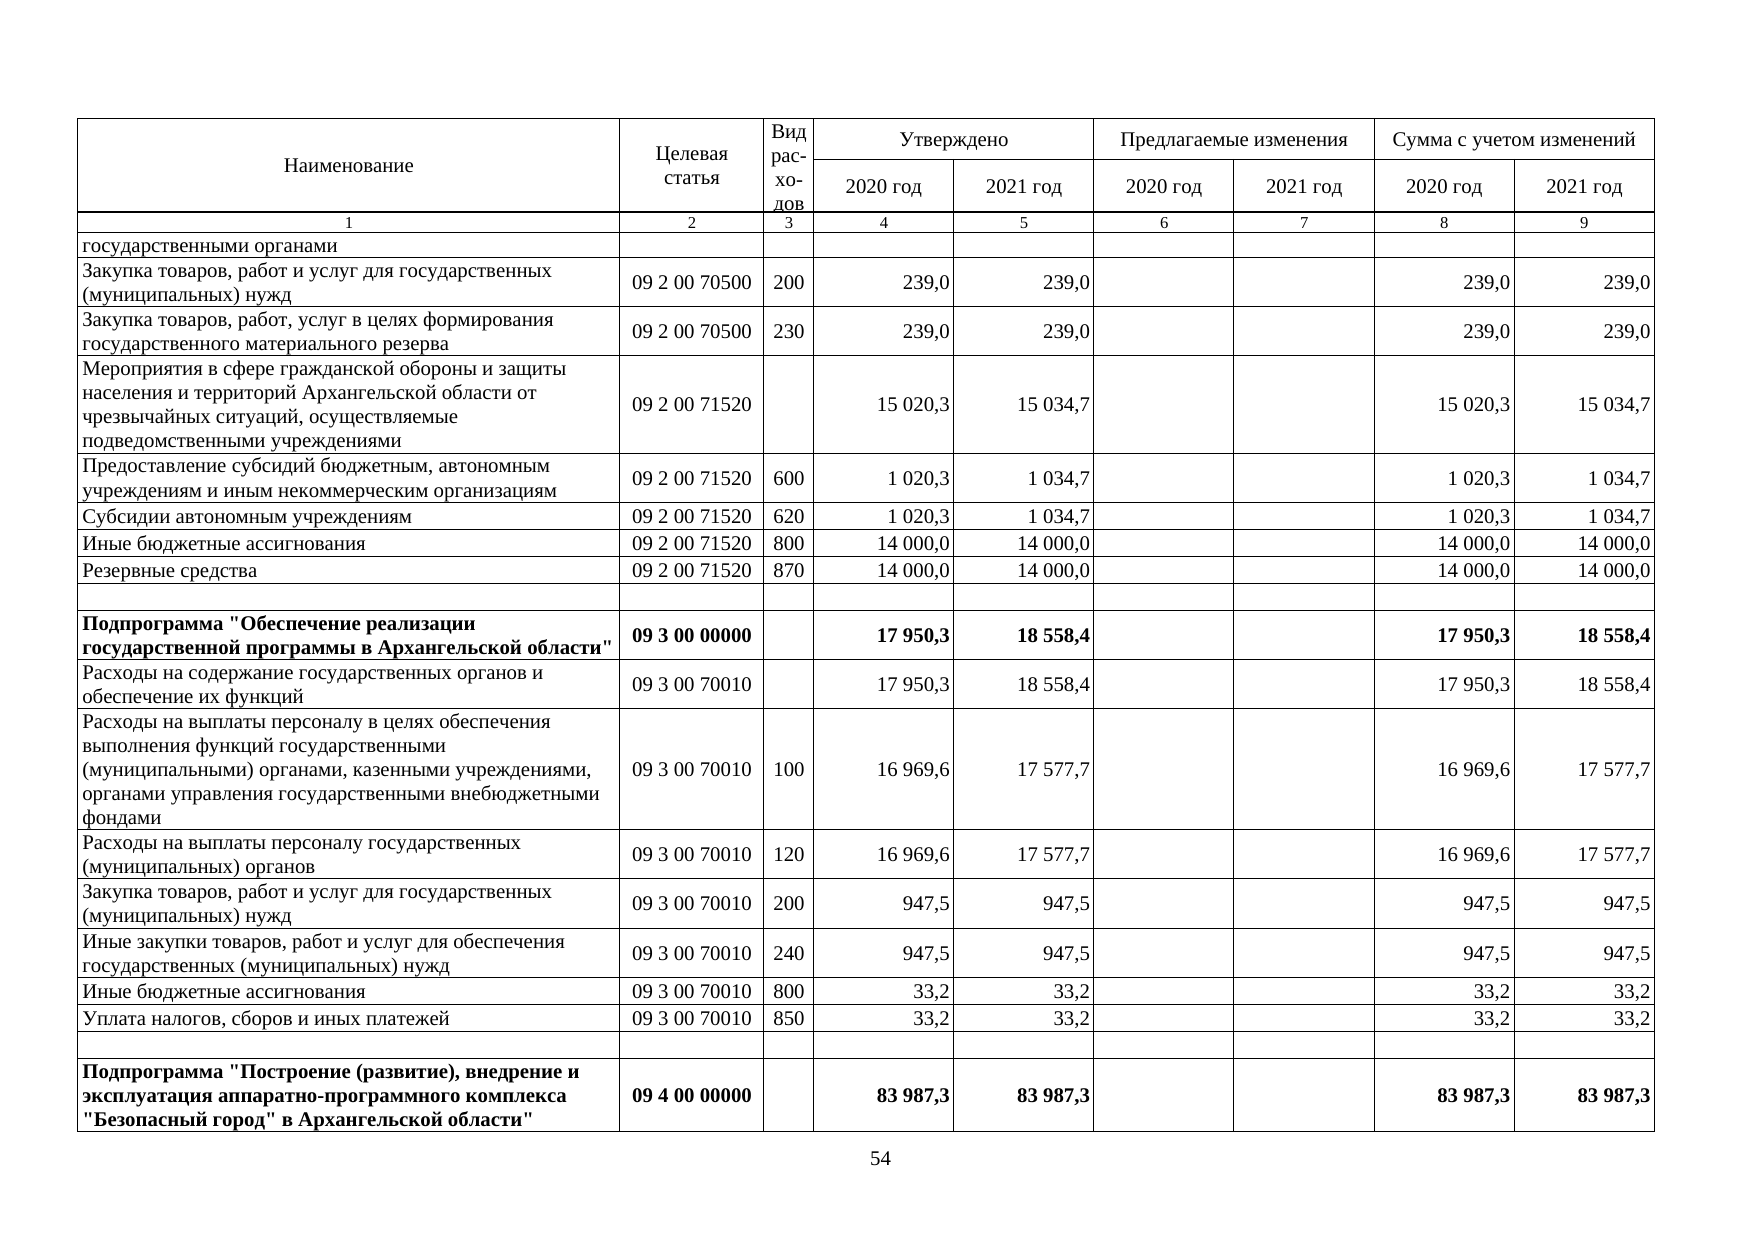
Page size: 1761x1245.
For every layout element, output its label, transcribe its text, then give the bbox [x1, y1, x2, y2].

table_header Вид рас- хо- дов [764, 119, 813, 211]
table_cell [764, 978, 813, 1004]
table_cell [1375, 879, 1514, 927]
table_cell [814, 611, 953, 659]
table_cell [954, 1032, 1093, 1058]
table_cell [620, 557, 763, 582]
table_cell 8 [1375, 213, 1514, 232]
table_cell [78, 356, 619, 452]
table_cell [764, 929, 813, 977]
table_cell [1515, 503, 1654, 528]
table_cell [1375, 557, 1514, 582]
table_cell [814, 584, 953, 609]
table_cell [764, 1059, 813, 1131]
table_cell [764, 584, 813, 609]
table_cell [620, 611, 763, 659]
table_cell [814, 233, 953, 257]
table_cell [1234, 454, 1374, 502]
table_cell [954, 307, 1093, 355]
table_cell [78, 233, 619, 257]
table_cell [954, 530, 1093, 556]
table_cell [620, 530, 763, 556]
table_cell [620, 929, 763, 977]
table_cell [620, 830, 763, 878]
table_cell 6 [1094, 213, 1233, 232]
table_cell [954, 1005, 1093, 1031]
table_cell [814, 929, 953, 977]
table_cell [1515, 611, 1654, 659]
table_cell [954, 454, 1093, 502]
table_header Сумма с учетом изменений [1375, 119, 1654, 159]
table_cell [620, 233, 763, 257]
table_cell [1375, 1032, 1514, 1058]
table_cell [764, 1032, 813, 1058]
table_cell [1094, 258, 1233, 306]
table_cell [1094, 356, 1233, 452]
table_header Утверждено [814, 119, 1093, 159]
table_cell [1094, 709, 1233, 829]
table_cell 2020 год [814, 160, 953, 211]
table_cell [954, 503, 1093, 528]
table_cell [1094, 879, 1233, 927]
table_cell 4 [814, 213, 953, 232]
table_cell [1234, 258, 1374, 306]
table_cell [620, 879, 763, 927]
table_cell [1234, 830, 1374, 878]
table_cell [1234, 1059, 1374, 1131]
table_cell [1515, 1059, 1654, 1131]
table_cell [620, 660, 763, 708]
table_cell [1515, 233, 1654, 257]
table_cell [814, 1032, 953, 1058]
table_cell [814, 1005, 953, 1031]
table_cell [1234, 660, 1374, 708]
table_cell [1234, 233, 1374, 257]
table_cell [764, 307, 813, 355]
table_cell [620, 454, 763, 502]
table_cell 5 [954, 213, 1093, 232]
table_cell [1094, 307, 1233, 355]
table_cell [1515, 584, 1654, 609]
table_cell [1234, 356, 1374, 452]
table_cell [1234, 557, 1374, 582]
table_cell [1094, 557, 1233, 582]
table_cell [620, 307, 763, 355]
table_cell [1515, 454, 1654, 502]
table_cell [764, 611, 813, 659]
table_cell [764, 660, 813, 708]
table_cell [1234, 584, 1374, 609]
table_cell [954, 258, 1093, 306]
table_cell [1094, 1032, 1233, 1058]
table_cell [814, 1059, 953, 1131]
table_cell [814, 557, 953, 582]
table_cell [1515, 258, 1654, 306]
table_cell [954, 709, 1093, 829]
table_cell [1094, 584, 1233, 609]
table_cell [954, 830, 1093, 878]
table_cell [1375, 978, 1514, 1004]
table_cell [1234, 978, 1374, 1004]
table_cell 2 [620, 213, 763, 232]
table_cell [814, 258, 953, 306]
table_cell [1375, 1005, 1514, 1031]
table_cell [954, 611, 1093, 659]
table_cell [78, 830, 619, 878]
table_header Наименование [78, 119, 619, 211]
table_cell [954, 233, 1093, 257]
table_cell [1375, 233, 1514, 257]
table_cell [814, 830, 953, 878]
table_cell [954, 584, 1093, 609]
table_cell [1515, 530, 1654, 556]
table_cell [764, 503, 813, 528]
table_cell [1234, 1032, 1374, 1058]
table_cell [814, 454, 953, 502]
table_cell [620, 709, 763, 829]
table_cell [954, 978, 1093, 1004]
table_cell 9 [1515, 213, 1654, 232]
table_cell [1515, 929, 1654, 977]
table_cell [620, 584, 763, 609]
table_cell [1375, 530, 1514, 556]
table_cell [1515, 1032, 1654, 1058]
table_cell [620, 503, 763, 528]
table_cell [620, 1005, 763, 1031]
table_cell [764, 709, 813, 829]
table_cell 2021 год [1234, 160, 1374, 211]
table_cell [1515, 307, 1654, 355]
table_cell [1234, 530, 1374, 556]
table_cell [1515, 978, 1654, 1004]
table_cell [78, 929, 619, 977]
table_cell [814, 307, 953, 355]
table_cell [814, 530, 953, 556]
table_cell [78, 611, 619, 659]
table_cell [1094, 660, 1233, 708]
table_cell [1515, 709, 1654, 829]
table_cell 2021 год [1515, 160, 1654, 211]
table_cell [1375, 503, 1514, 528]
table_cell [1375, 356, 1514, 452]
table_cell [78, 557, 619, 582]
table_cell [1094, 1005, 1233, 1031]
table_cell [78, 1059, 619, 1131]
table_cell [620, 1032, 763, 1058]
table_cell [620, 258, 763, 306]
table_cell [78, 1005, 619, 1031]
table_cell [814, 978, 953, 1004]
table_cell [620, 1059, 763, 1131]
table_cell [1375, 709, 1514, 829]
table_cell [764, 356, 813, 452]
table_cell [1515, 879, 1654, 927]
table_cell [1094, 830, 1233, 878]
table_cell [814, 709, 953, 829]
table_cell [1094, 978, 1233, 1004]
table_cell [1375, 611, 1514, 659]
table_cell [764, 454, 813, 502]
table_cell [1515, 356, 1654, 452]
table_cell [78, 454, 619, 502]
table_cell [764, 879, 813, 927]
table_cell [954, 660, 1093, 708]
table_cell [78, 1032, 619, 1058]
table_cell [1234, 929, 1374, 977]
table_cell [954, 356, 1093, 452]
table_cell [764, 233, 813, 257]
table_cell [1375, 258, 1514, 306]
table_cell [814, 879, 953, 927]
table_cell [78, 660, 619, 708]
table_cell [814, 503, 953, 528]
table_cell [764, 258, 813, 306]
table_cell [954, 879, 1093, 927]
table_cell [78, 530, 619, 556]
table_header Целевая статья [620, 119, 763, 211]
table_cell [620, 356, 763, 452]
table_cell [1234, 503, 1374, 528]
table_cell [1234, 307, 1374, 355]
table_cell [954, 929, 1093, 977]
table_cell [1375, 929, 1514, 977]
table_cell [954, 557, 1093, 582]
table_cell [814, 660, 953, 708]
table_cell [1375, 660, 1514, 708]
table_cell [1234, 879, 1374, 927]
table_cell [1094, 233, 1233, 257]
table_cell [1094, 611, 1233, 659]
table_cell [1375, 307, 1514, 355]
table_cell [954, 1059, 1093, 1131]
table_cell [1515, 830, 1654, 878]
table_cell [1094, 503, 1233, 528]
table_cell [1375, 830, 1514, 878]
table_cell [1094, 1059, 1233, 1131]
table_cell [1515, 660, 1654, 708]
table_header Предлагаемые изменения [1094, 119, 1374, 159]
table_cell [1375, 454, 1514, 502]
table_cell 3 [764, 213, 813, 232]
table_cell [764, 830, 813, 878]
table_cell 2020 год [1375, 160, 1514, 211]
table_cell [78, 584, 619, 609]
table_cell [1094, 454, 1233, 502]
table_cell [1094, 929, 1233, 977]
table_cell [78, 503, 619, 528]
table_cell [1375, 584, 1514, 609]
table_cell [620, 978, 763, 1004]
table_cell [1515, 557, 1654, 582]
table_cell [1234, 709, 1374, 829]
table_cell 2020 год [1094, 160, 1233, 211]
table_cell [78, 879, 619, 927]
table_cell 2021 год [954, 160, 1093, 211]
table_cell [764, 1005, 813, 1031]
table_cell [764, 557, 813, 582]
table_cell 7 [1234, 213, 1374, 232]
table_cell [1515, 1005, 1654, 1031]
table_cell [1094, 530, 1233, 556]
table_cell 1 [78, 213, 619, 232]
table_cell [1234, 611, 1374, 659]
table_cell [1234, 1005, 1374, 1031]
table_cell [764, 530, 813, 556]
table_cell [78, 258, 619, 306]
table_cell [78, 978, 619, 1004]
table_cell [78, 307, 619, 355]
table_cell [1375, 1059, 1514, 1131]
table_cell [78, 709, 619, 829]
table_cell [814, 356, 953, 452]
